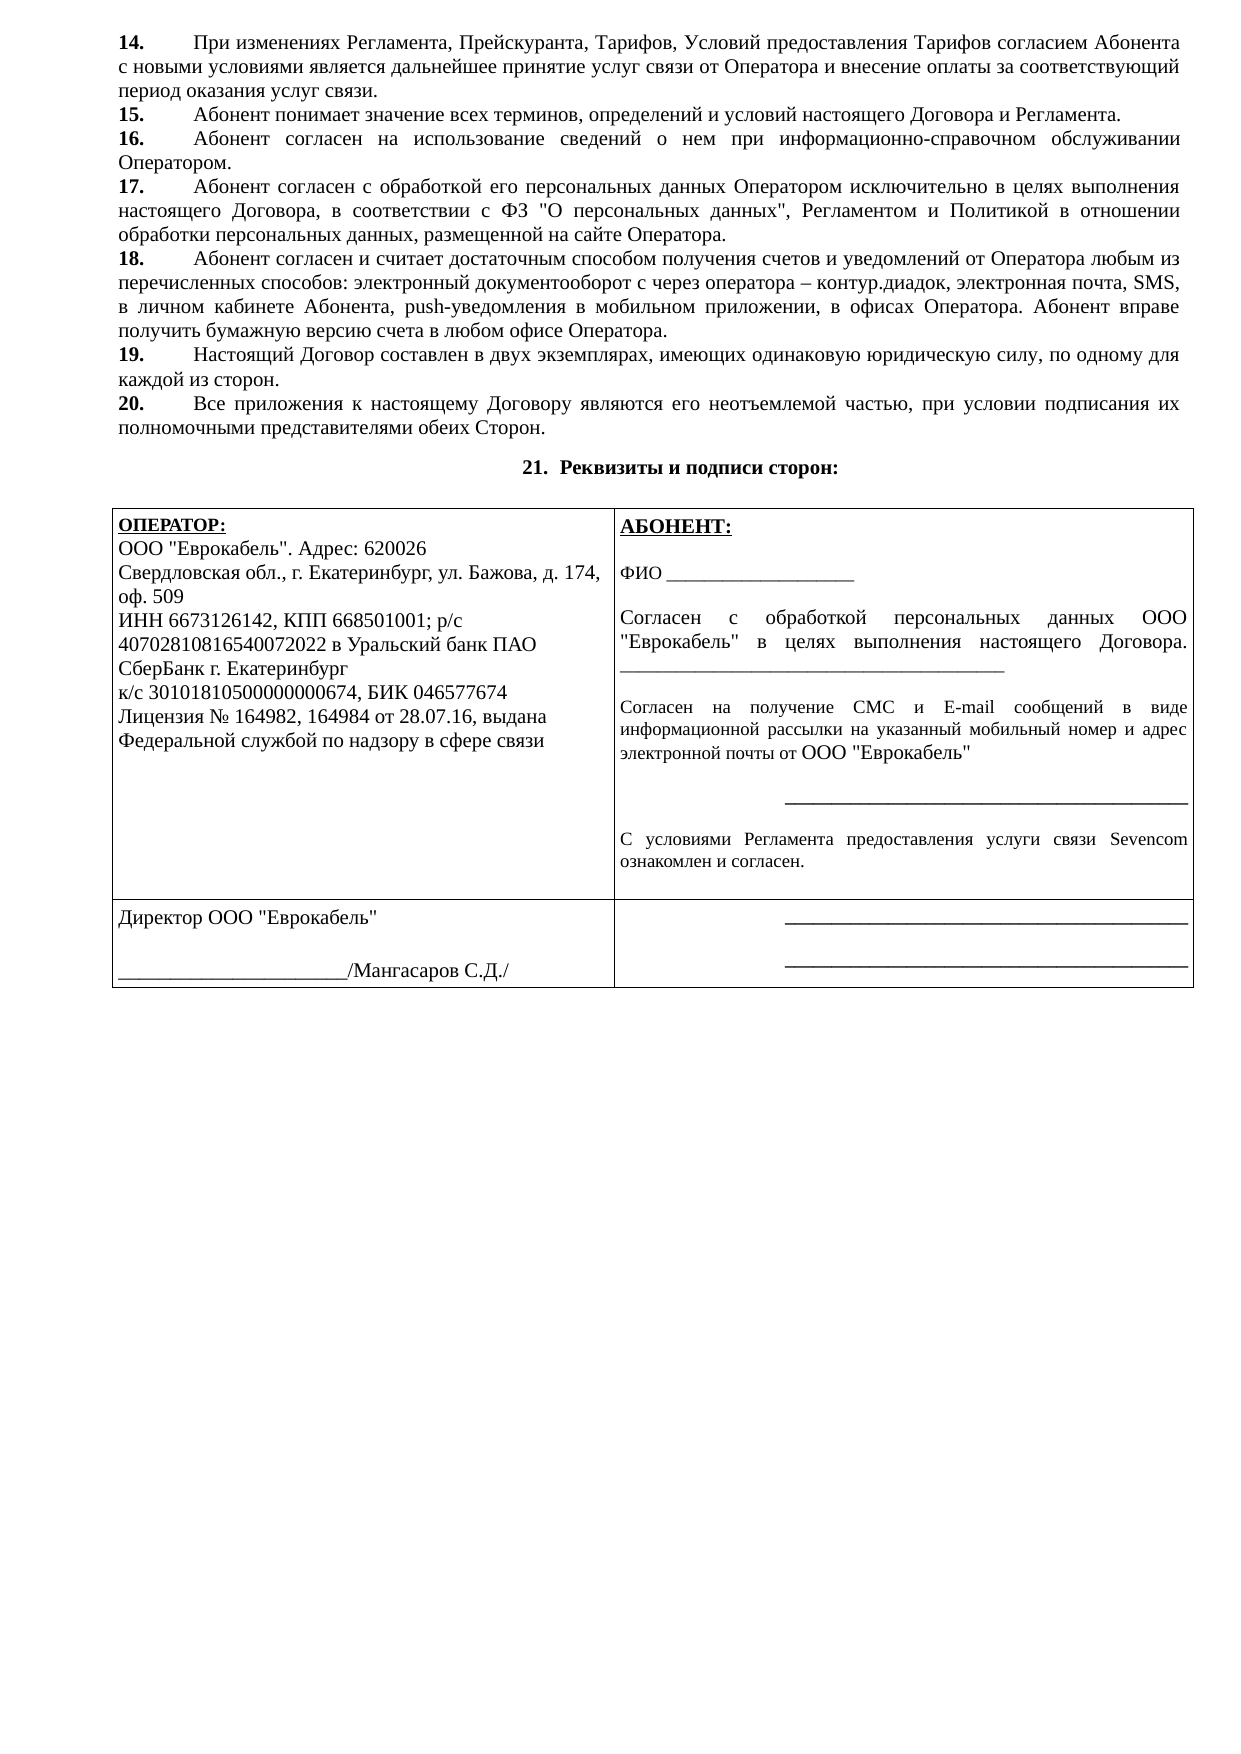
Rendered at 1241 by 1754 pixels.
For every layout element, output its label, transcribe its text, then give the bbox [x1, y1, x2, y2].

table_header ОПЕРАТОР: ООО "Еврокабель". Адрес: 620026 Свердловская обл., г. Екатеринбург, ул. Бажова, д. 174, оф. 509 ИНН 6673126142, КПП 668501001; р/с 40702810816540072022 в Уральский банк ПАО СберБанк г. Екатеринбург к/с 30101810500000000674, БИК 046577674 Лицензия № 164982, 164984 от 28.07.16, выдана Федеральной службой по надзору в сфере связи [113, 509, 614, 898]
list При изменениях Регламента, Прейскуранта, Тарифов, Условий предоставления Тарифов согласием Абонента с новыми условиями является дальнейшее принятие услуг связи от Оператора и внесение оплаты за соответствующий период оказания услуг связи. [118, 29, 1181, 102]
list Реквизиты и подписи сторон: [177, 455, 1184, 479]
table_header АБОНЕНТ: ФИО ____________________ Согласен с обработкой персональных данных ООО "Еврокабель" в целях выполнения настоящего Договора. _________________________________________ Согласен на получение СМС и E-mail сообщений в виде информационной рассылки на указанный мобильный номер и адрес электронной почты от ООО "Еврокабель" ___________________________________________ С условиями Регламента предоставления услуги связи Sevencom ознакомлен и согласен. [615, 509, 1193, 898]
list Абонент понимает значение всех терминов, определений и условий настоящего Договора и Регламента. [118, 102, 1181, 126]
table_cell Директор ООО "Еврокабель" ______________________/Мангасаров С.Д./ [113, 900, 614, 987]
list Абонент согласен с обработкой его персональных данных Оператором исключительно в целях выполнения настоящего Договора, в соответствии с ФЗ "О персональных данных", Регламентом и Политикой в отношении обработки персональных данных, размещенной на сайте Оператора. [118, 174, 1181, 246]
list Все приложения к настоящему Договору являются его неотъемлемой частью, при условии подписания их полномочными представителями обеих Сторон. [118, 391, 1181, 439]
table_cell ___________________________________________ ___________________________________________ [615, 900, 1193, 987]
list Настоящий Договор составлен в двух экземплярах, имеющих одинаковую юридическую силу, по одному для каждой из сторон. [118, 342, 1181, 391]
list Абонент согласен и считает достаточным способом получения счетов и уведомлений от Оператора любым из перечисленных способов: электронный документооборот с через оператора – контур.диадок, электронная почта, SMS, в личном кабинете Абонента, push-уведомления в мобильном приложении, в офисах Оператора. Абонент вправе получить бумажную версию счета в любом офисе Оператора. [118, 246, 1181, 342]
list Абонент согласен на использование сведений о нем при информационно-справочном обслуживании Оператором. [118, 126, 1181, 174]
